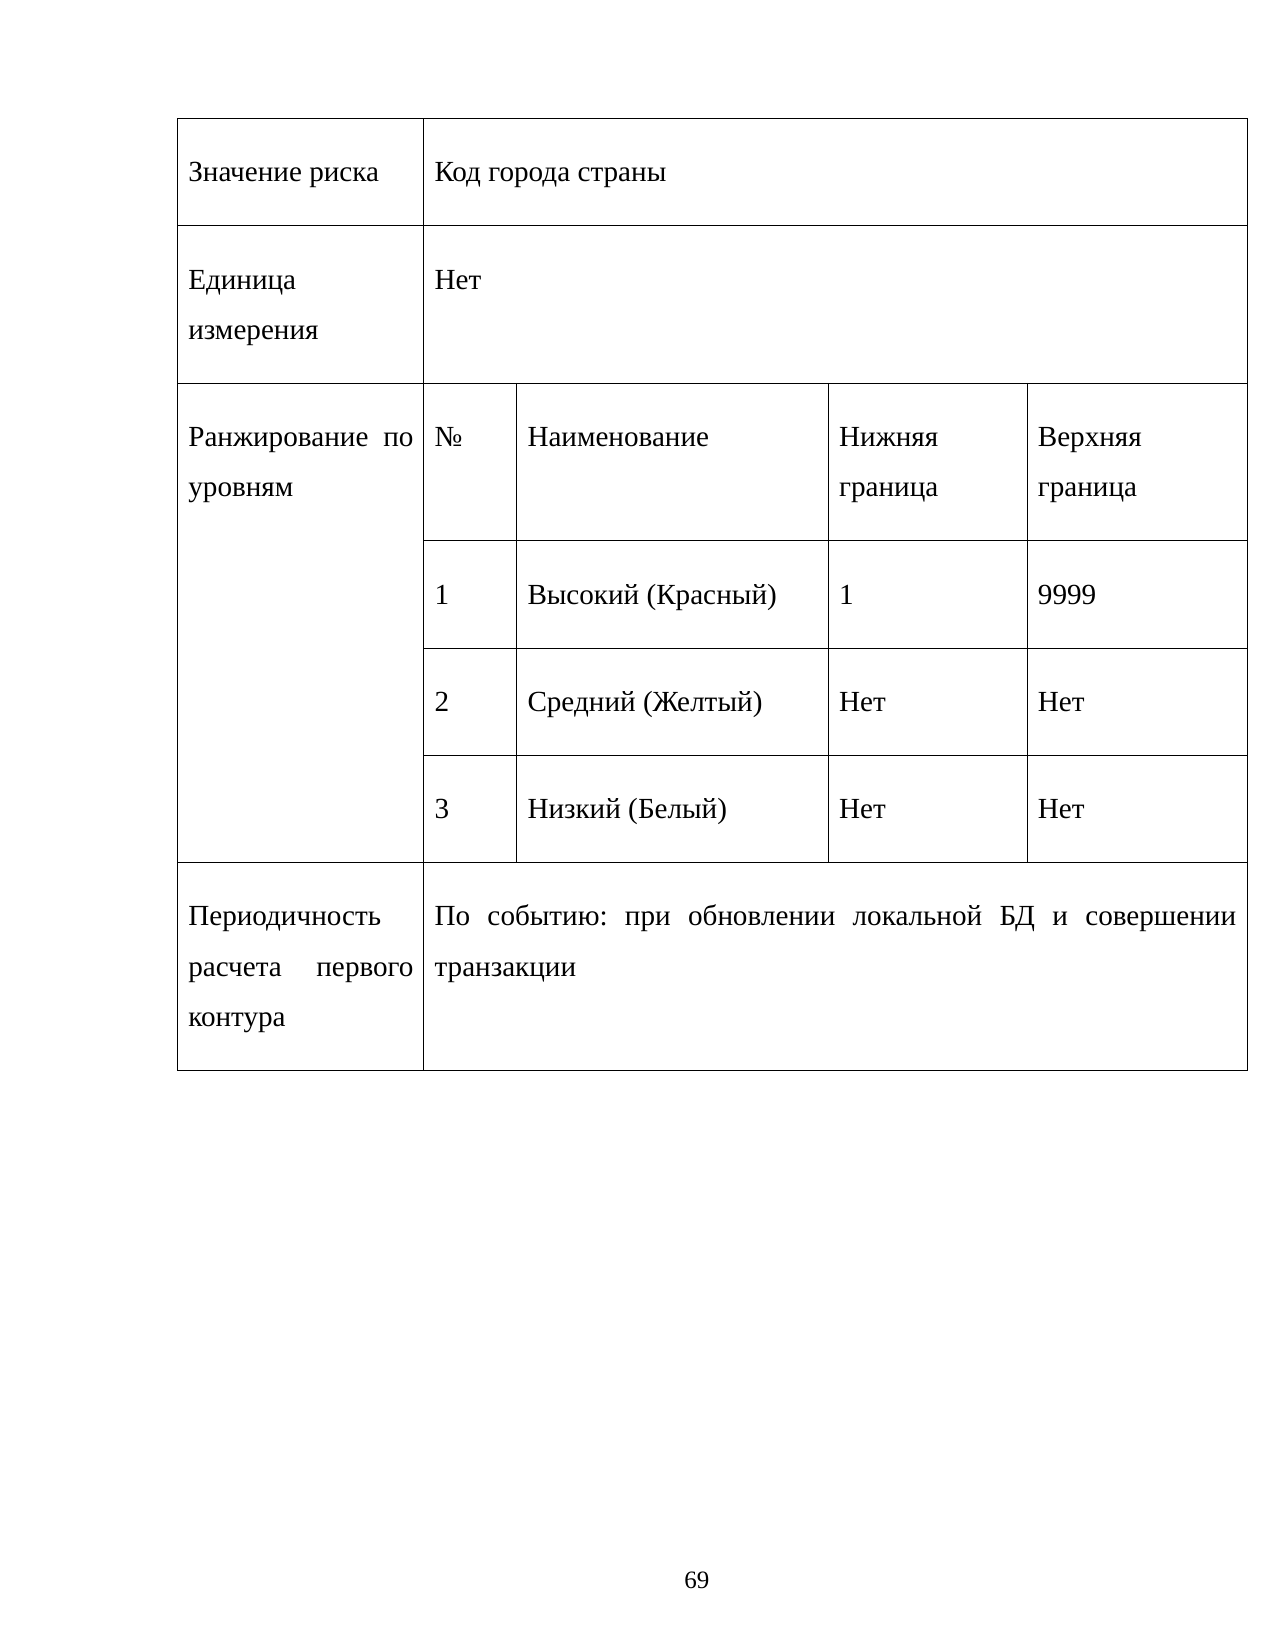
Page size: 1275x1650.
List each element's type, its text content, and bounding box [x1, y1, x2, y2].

table_cell 9999 [1028, 541, 1247, 647]
table_cell Средний (Желтый) [517, 649, 828, 755]
table_cell 3 [424, 756, 516, 862]
table_cell Нет [829, 649, 1027, 755]
table_cell Нет [1028, 649, 1247, 755]
table_cell Низкий (Белый) [517, 756, 828, 862]
table_cell 1 [829, 541, 1027, 647]
table_cell Периодичность расчета первого контура [178, 863, 423, 1070]
table_cell 1 [424, 541, 516, 647]
table_cell Единица измерения [178, 226, 423, 383]
table_cell Верхняя граница [1028, 384, 1247, 540]
table_cell Нет [1028, 756, 1247, 862]
table_cell По событию: при обновлении локальной БД и совершении транзакции [424, 863, 1247, 1070]
table_cell Ранжирование по уровням [178, 384, 423, 862]
table_cell Нет [829, 756, 1027, 862]
table_cell Нижняя граница [829, 384, 1027, 540]
table_cell Нет [424, 226, 1247, 383]
table_cell № [424, 384, 516, 540]
table_cell Высокий (Красный) [517, 541, 828, 647]
table_cell Код города страны [424, 119, 1247, 225]
table_cell 2 [424, 649, 516, 755]
table_cell Значение риска [178, 119, 423, 225]
table_cell Наименование [517, 384, 828, 540]
